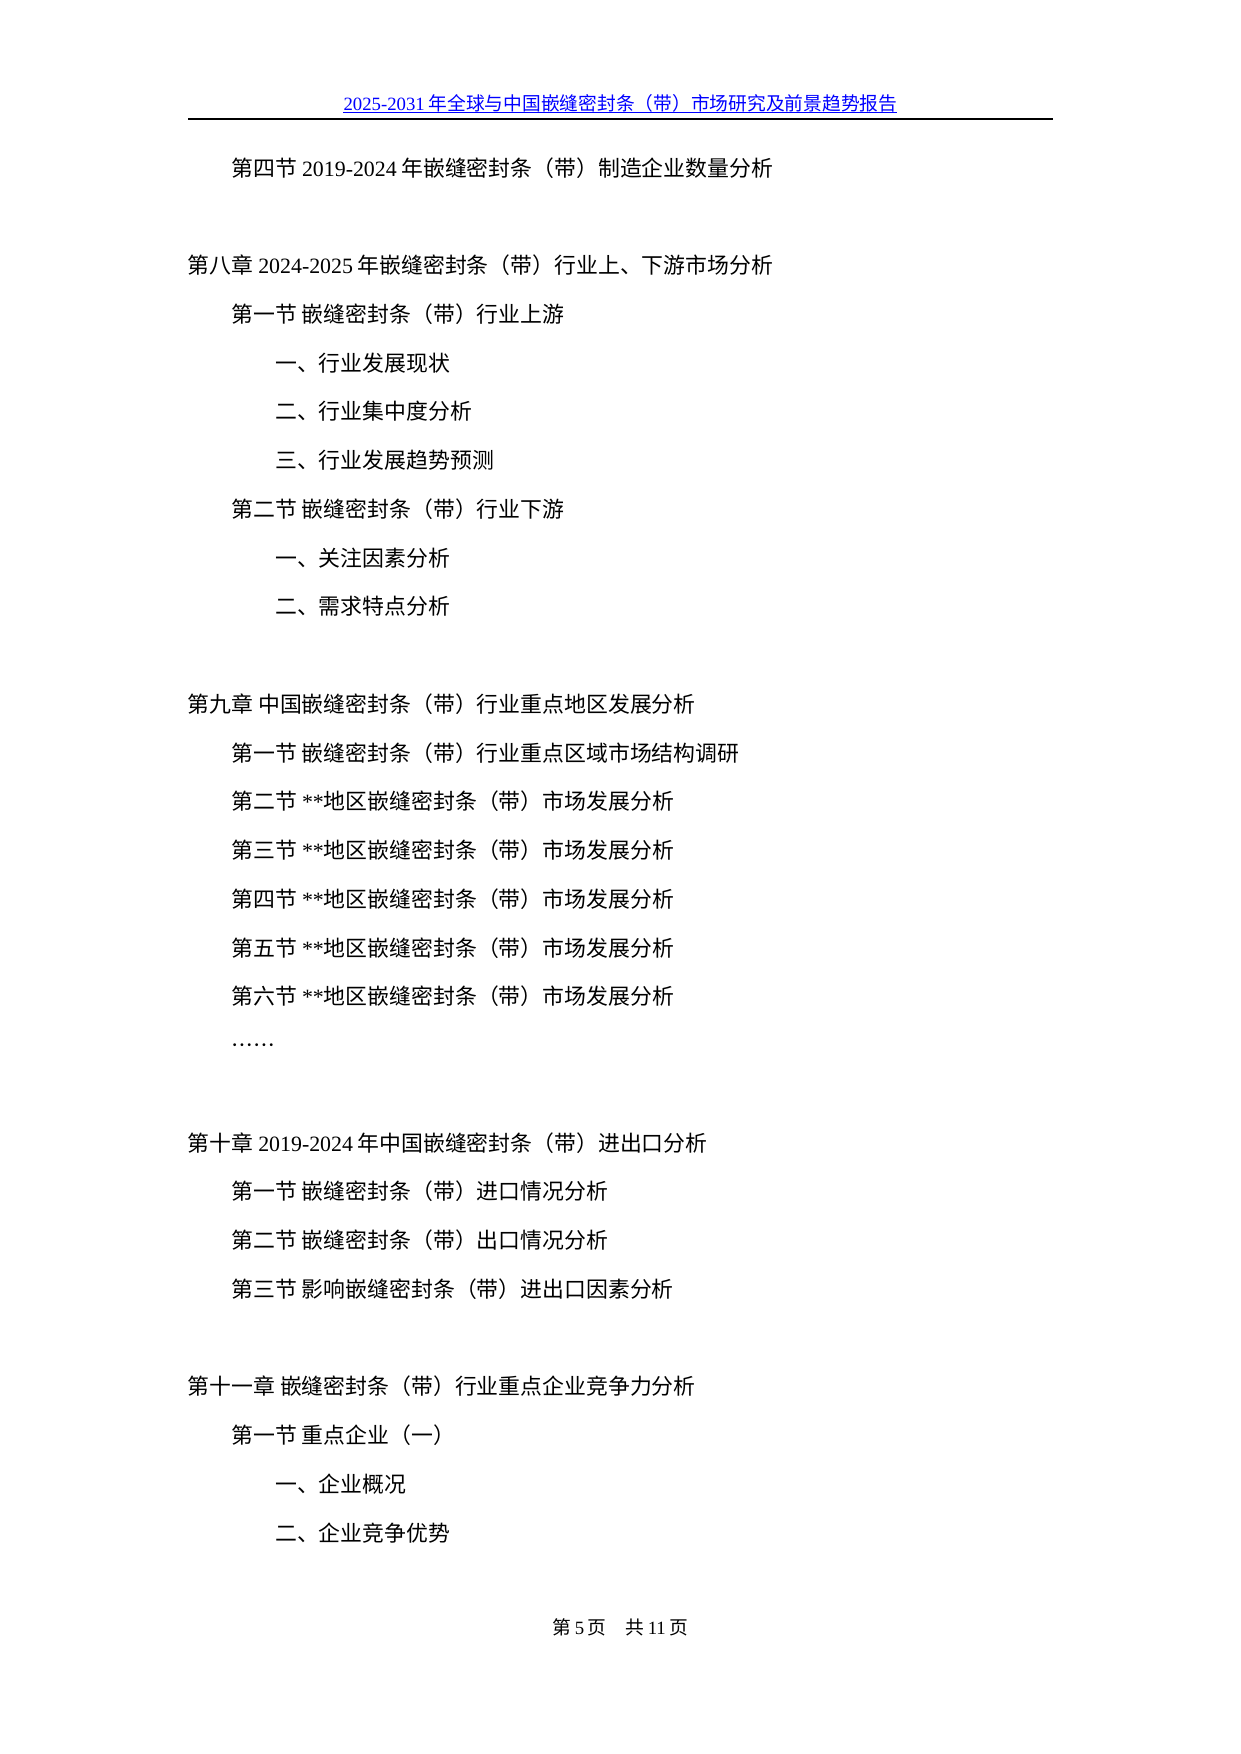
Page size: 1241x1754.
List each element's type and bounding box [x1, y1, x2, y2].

text [187, 150, 1053, 1548]
